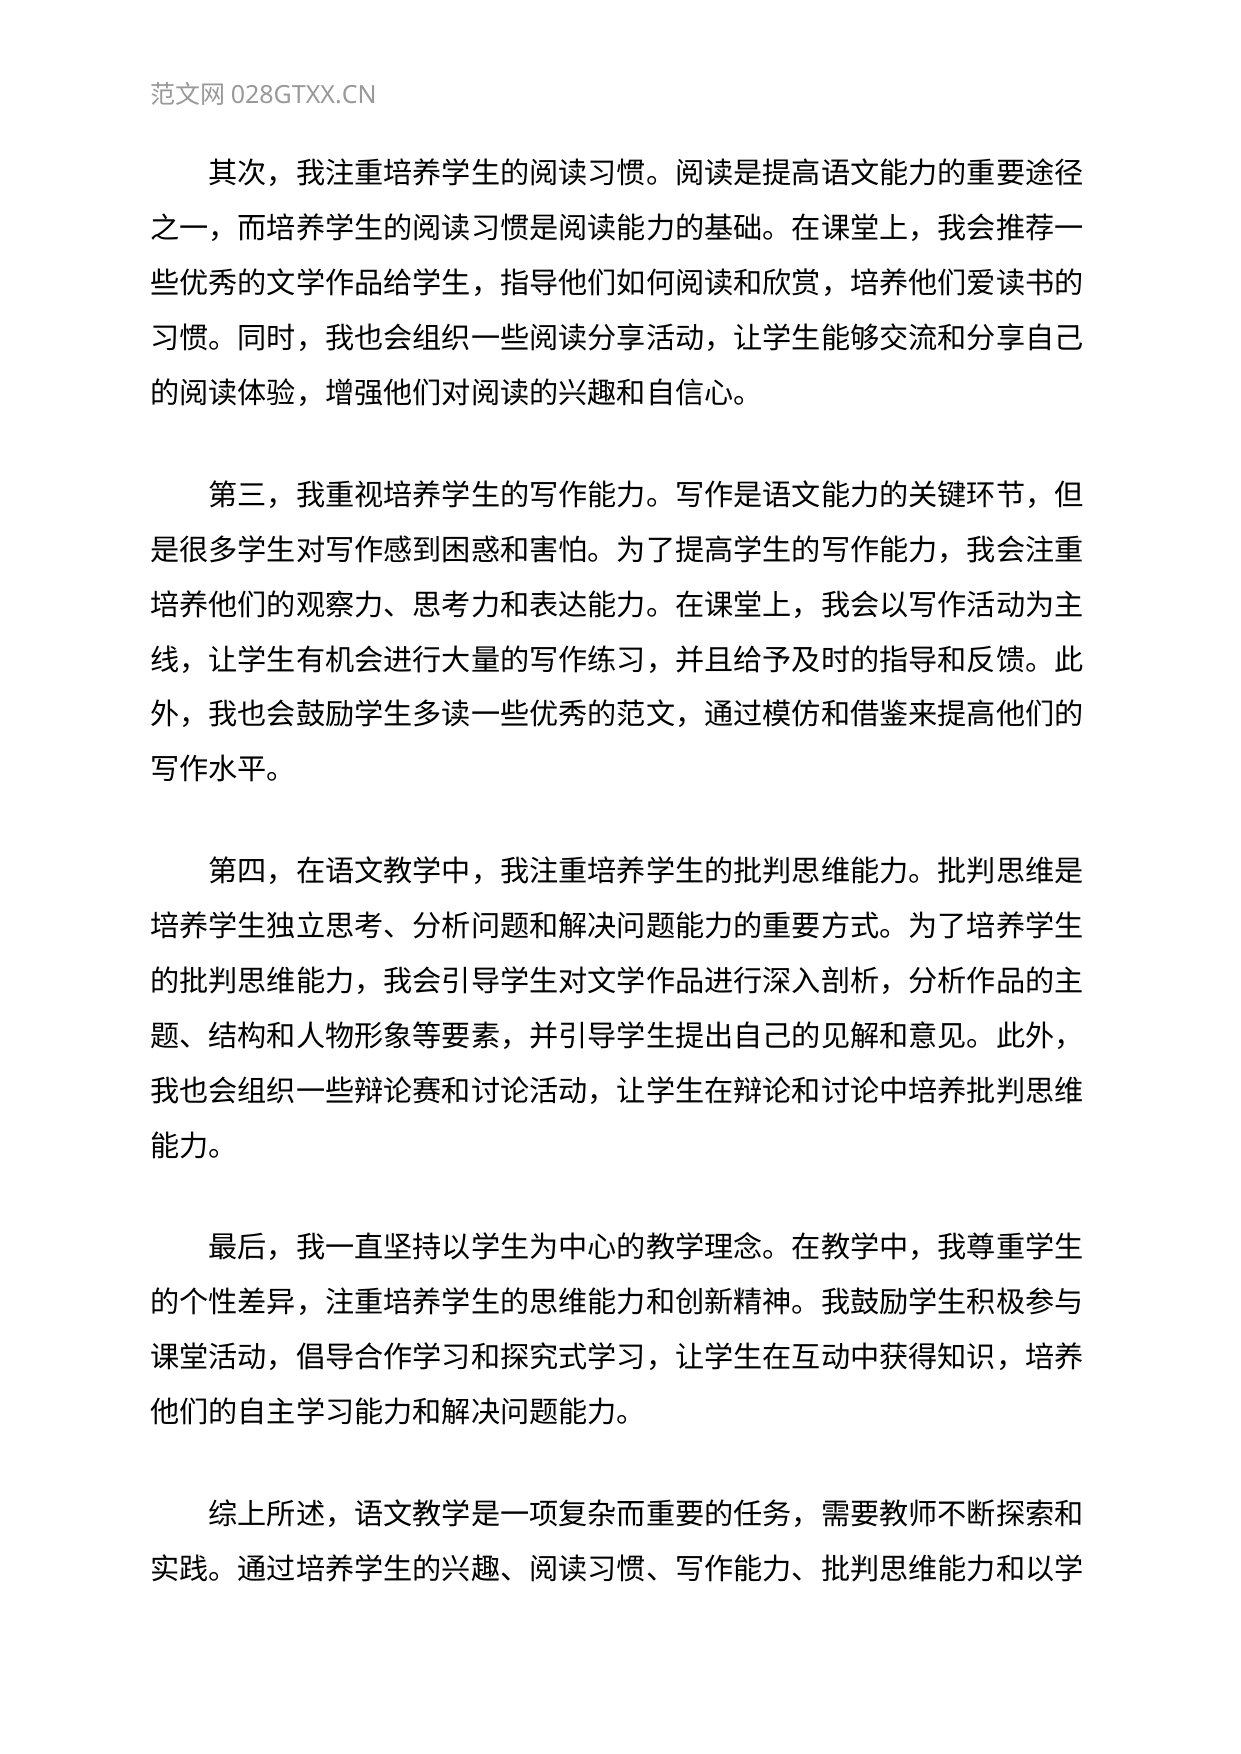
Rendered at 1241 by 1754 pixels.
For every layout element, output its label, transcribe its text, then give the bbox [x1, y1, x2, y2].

text 第三，我重视培养学生的写作能力。写作是语文能力的关键环节，但是很多学生对写作感到困惑和害怕。为了提高学生的写作能力，我会注重培养他们的观察力、思考力和表达能力。在课堂上，我会以写作活动为主线，让学生有机会进行大量的写作练习，并且给予及时的指导和反馈。此外，我也会鼓励学生多读一些优秀的范文，通过模仿和借鉴来提高他们的写作水平。 [150, 471, 1090, 788]
text 第四，在语文教学中，我注重培养学生的批判思维能力。批判思维是培养学生独立思考、分析问题和解决问题能力的重要方式。为了培养学生的批判思维能力，我会引导学生对文学作品进行深入剖析，分析作品的主题、结构和人物形象等要素，并引导学生提出自己的见解和意见。此外，我也会组织一些辩论赛和讨论活动，让学生在辩论和讨论中培养批判思维能力。 [150, 848, 1090, 1164]
text 最后，我一直坚持以学生为中心的教学理念。在教学中，我尊重学生的个性差异，注重培养学生的思维能力和创新精神。我鼓励学生积极参与课堂活动，倡导合作学习和探究式学习，让学生在互动中获得知识，培养他们的自主学习能力和解决问题能力。 [150, 1224, 1090, 1431]
text 其次，我注重培养学生的阅读习惯。阅读是提高语文能力的重要途径之一，而培养学生的阅读习惯是阅读能力的基础。在课堂上，我会推荐一些优秀的文学作品给学生，指导他们如何阅读和欣赏，培养他们爱读书的习惯。同时，我也会组织一些阅读分享活动，让学生能够交流和分享自己的阅读体验，增强他们对阅读的兴趣和自信心。 [150, 150, 1090, 412]
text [150, 1490, 1090, 1587]
